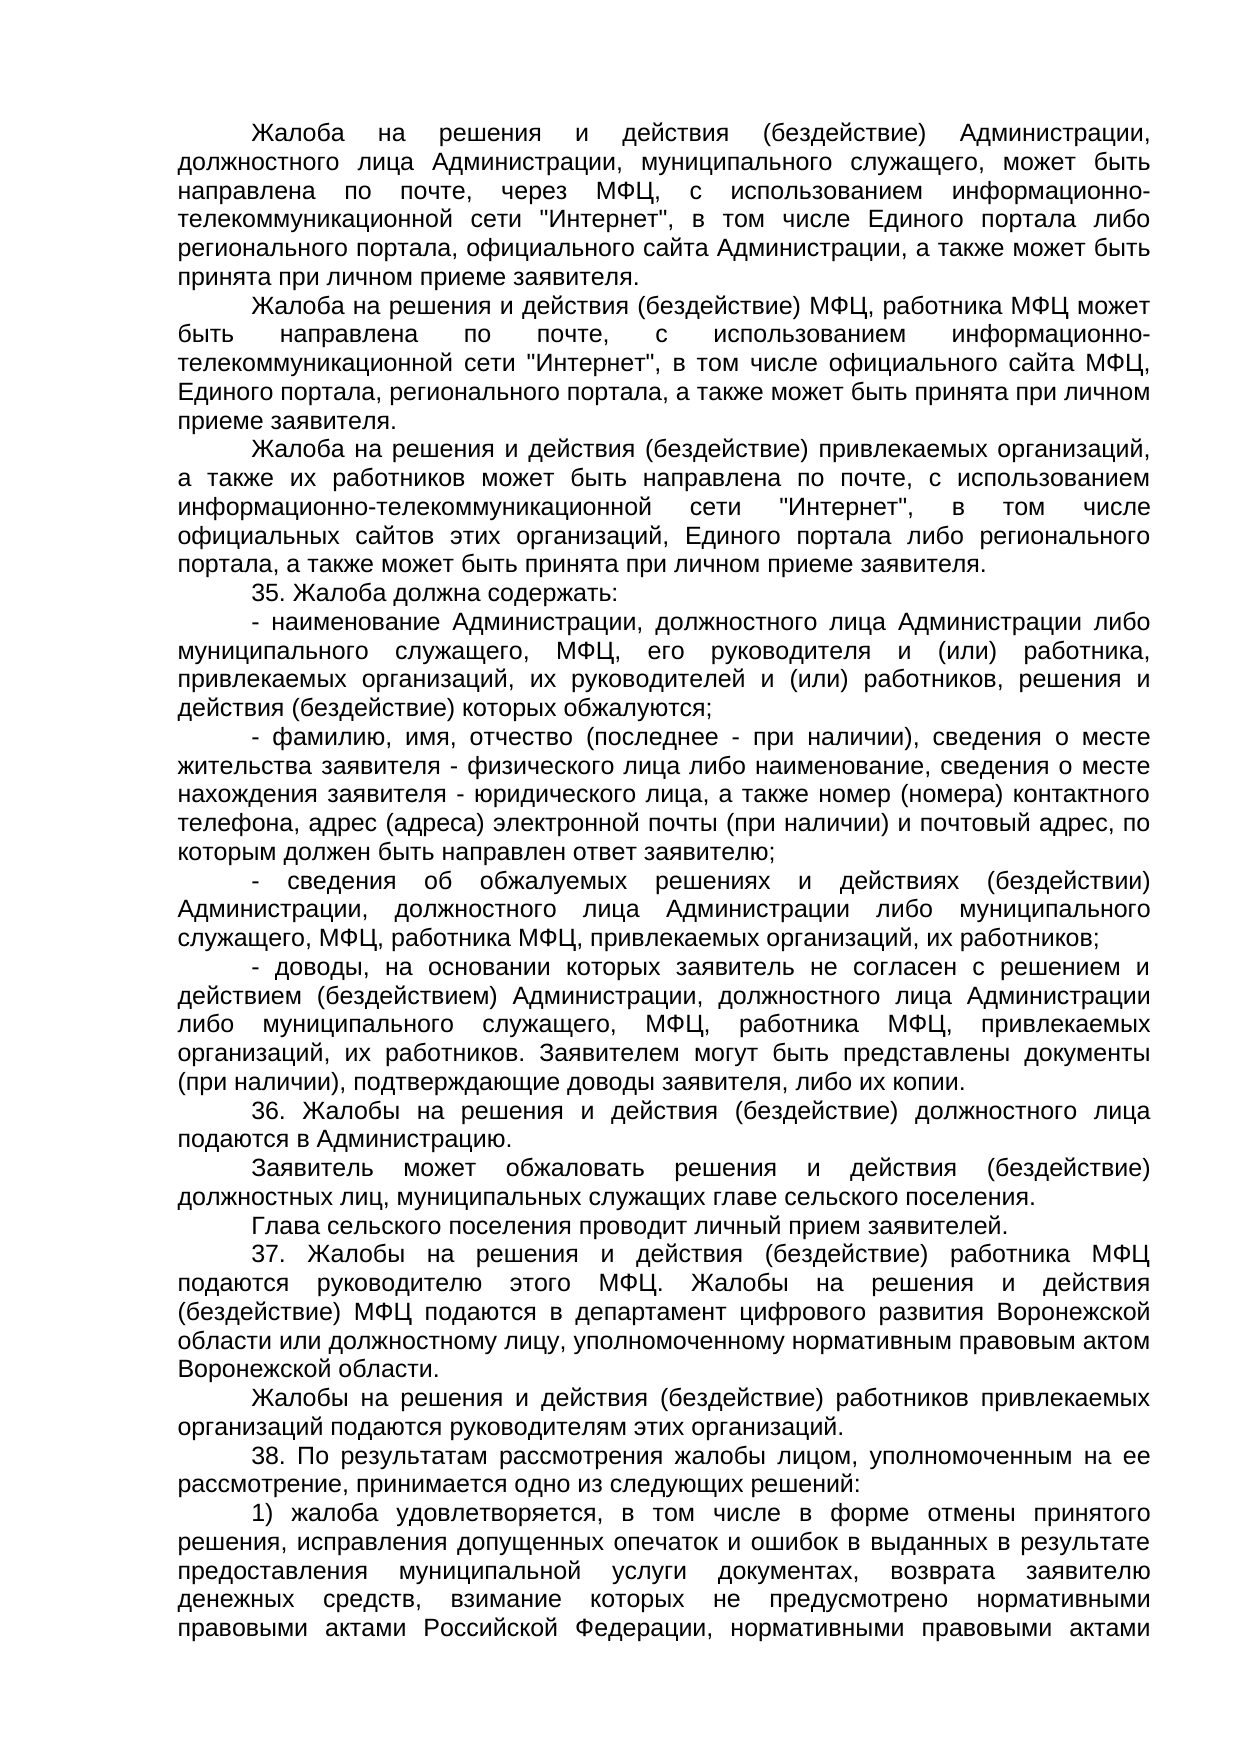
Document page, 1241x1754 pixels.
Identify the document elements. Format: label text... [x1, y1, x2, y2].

text - доводы, на основании которых заявитель не согласен с решением и действием (бездействием) Администрации, должностного лица Администрации либо муниципального служащего, МФЦ, работника МФЦ, привлекаемых организаций, их работников. Заявителем могут быть представлены документы (при наличии), подтверждающие доводы заявителя, либо их копии. [177, 952, 1152, 1096]
text Жалобы на решения и действия (бездействие) работников привлекаемых организаций подаются руководителям этих организаций. [177, 1383, 1152, 1441]
text Заявитель может обжаловать решения и действия (бездействие) должностных лиц, муниципальных служащих главе сельского поселения. [177, 1153, 1152, 1211]
text Жалоба на решения и действия (бездействие) Администрации, должностного лица Администрации, муниципального служащего, может быть направлена по почте, через МФЦ, с использованием информационно-телекоммуникационной сети "Интернет", в том числе Единого портала либо регионального портала, официального сайта Администрации, а также может быть принята при личном приеме заявителя. [177, 118, 1152, 291]
text 37. Жалобы на решения и действия (бездействие) работника МФЦ подаются руководителю этого МФЦ. Жалобы на решения и действия (бездействие) МФЦ подаются в департамент цифрового развития Воронежской области или должностному лицу, уполномоченному нормативным правовым актом Воронежской области. [177, 1239, 1152, 1383]
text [177, 1498, 1152, 1642]
text - сведения об обжалуемых решениях и действиях (бездействии) Администрации, должностного лица Администрации либо муниципального служащего, МФЦ, работника МФЦ, привлекаемых организаций, их работников; [177, 866, 1152, 952]
text Жалоба на решения и действия (бездействие) привлекаемых организаций, а также их работников может быть направлена по почте, с использованием информационно-телекоммуникационной сети "Интернет", в том числе официальных сайтов этих организаций, Единого портала либо регионального портала, а также может быть принята при личном приеме заявителя. [177, 434, 1152, 578]
text Жалоба на решения и действия (бездействие) МФЦ, работника МФЦ может быть направлена по почте, с использованием информационно-телекоммуникационной сети "Интернет", в том числе официального сайта МФЦ, Единого портала, регионального портала, а также может быть принята при личном приеме заявителя. [177, 291, 1152, 434]
text 36. Жалобы на решения и действия (бездействие) должностного лица подаются в Администрацию. [177, 1096, 1152, 1153]
text Глава сельского поселения проводит личный прием заявителей. [177, 1211, 1152, 1239]
text - фамилию, имя, отчество (последнее - при наличии), сведения о месте жительства заявителя - физического лица либо наименование, сведения о месте нахождения заявителя - юридического лица, а также номер (номера) контактного телефона, адрес (адреса) электронной почты (при наличии) и почтовый адрес, по которым должен быть направлен ответ заявителю; [177, 722, 1152, 866]
text 35. Жалоба должна содержать: [177, 578, 1152, 607]
text 38. По результатам рассмотрения жалобы лицом, уполномоченным на ее рассмотрение, принимается одно из следующих решений: [177, 1441, 1152, 1498]
text - наименование Администрации, должностного лица Администрации либо муниципального служащего, МФЦ, его руководителя и (или) работника, привлекаемых организаций, их руководителей и (или) работников, решения и действия (бездействие) которых обжалуются; [177, 607, 1152, 722]
